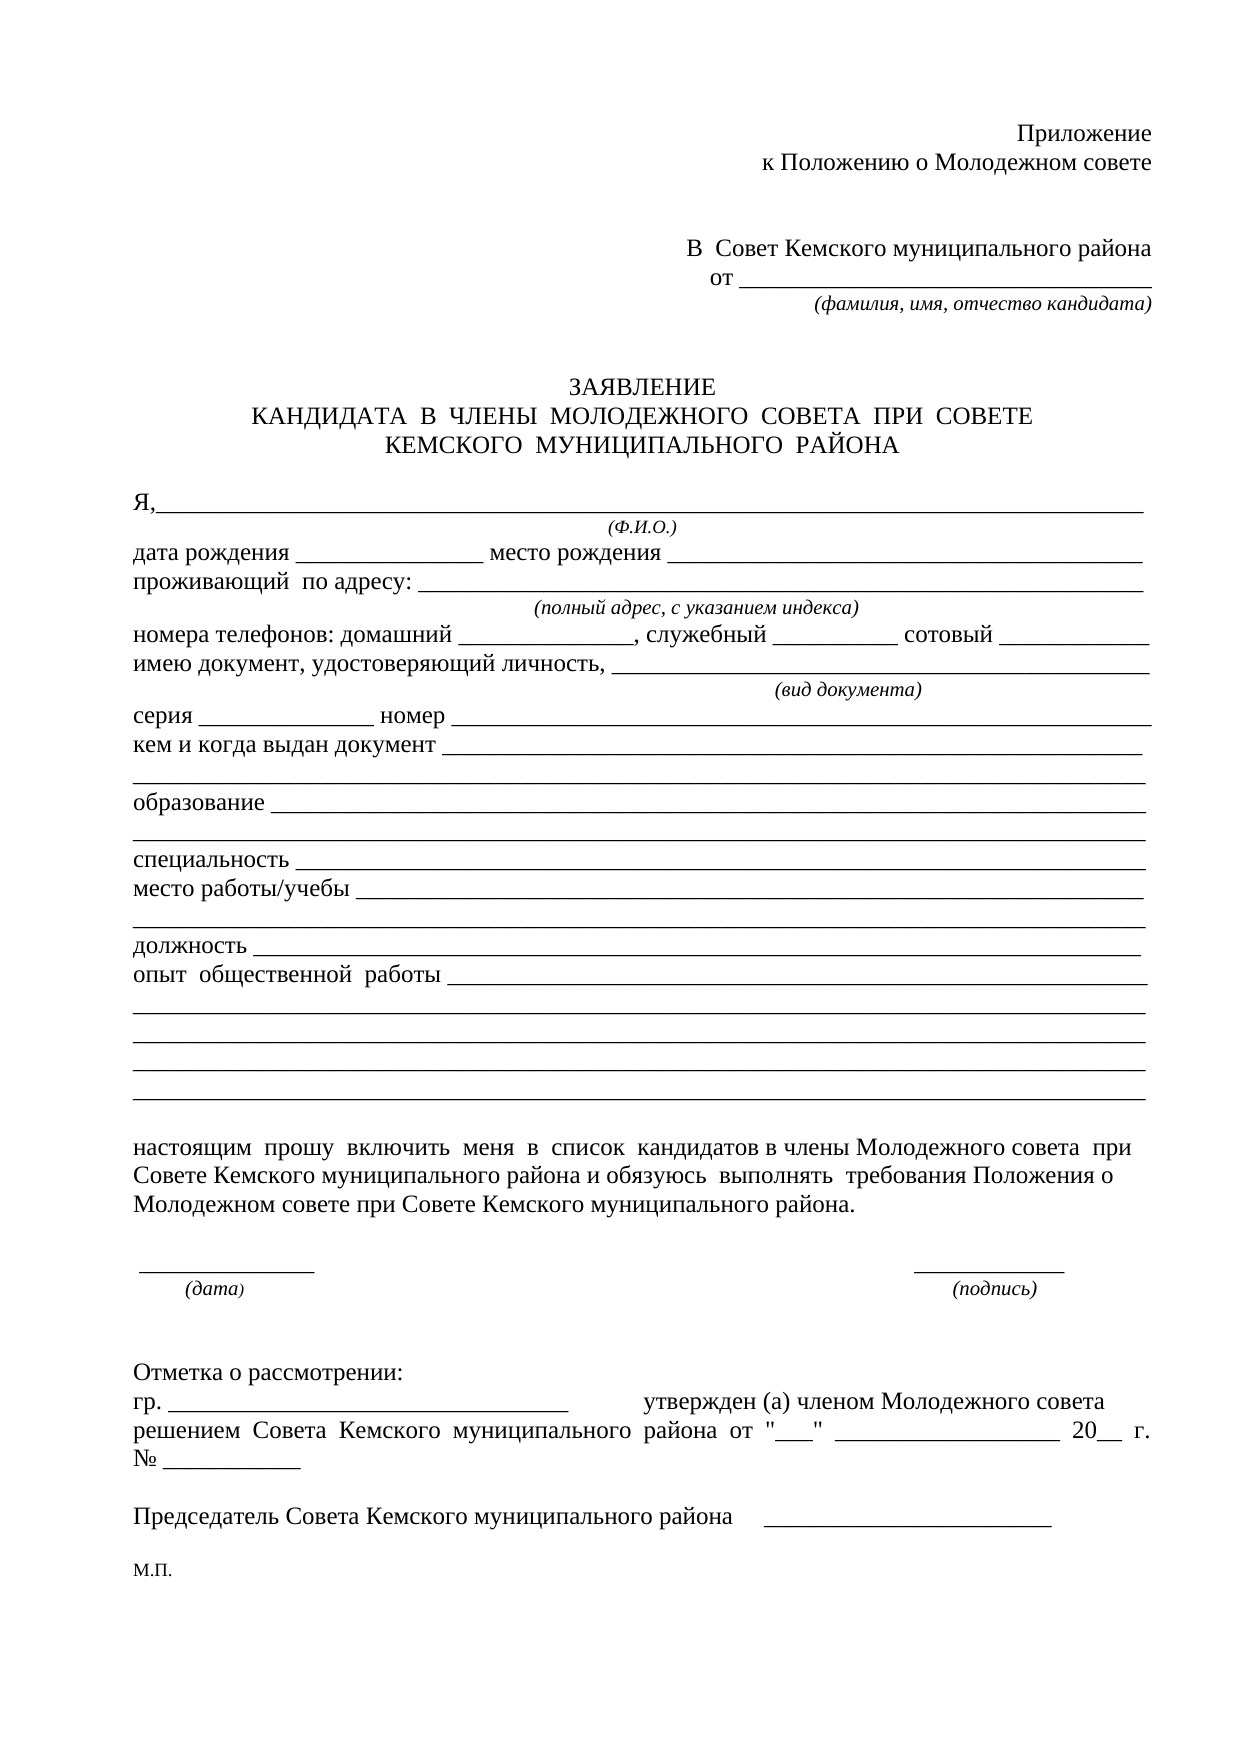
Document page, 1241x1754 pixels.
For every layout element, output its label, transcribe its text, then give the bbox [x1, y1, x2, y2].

text специальность ____________________________________________________________________ [133, 844, 1152, 873]
text кем и когда выдан документ ________________________________________________________ [133, 729, 1152, 758]
text Председатель Совета Кемского муниципального района _______________________ [133, 1501, 1152, 1530]
text гр. ________________________________ утвержден (а) членом Молодежного совета [133, 1386, 1152, 1415]
text Я,_______________________________________________________________________________ [133, 487, 1152, 516]
text М.П. [133, 1558, 1152, 1580]
text _________________________________________________________________________________ [133, 988, 1152, 1017]
text (дата) (подпись) [133, 1276, 1152, 1300]
text В Совет Кемского муниципального района [133, 233, 1152, 262]
text _________________________________________________________________________________ [133, 1074, 1152, 1103]
text к Положению о Молодежном совете [133, 147, 1152, 176]
text дата рождения _______________ место рождения ______________________________________ [133, 537, 1152, 566]
text образование ______________________________________________________________________ [133, 787, 1152, 816]
text _________________________________________________________________________________ [133, 902, 1152, 931]
text (вид документа) [133, 677, 1152, 701]
text Приложение [133, 118, 1152, 147]
text ЗАЯВЛЕНИЕ [133, 372, 1152, 401]
text (фамилия, имя, отчество кандидата) [133, 291, 1152, 315]
text настоящим прошу включить меня в список кандидатов в члены Молодежного совета при Совете Кемского муниципального района и обязуюсь выполнять требования Положения о Молодежном совете при Совете Кемского муниципального района. [133, 1132, 1152, 1218]
text место работы/учебы _______________________________________________________________ [133, 873, 1152, 902]
text проживающий по адресу: __________________________________________________________ [133, 566, 1152, 595]
text решением Совета Кемского муниципального района от "___" __________________ 20__ г. № ___________ [133, 1415, 1152, 1472]
text (Ф.И.О.) [133, 516, 1152, 537]
text имею документ, удостоверяющий личность, ___________________________________________ [133, 648, 1152, 677]
text Отметка о рассмотрении: [133, 1357, 1152, 1386]
text _________________________________________________________________________________ [133, 1046, 1152, 1074]
text должность _______________________________________________________________________ [133, 931, 1152, 959]
text номера телефонов: домашний ______________, служебный __________ сотовый ____________ [133, 619, 1152, 648]
text (полный адрес, с указанием индекса) [133, 595, 1152, 619]
text _________________________________________________________________________________ [133, 816, 1152, 844]
text _________________________________________________________________________________ [133, 758, 1152, 787]
text от _________________________________ [133, 262, 1152, 291]
text ______________ ____________ [133, 1247, 1152, 1276]
text серия ______________ номер ________________________________________________________ [133, 701, 1152, 729]
text _________________________________________________________________________________ [133, 1017, 1152, 1046]
text КЕМСКОГО МУНИЦИПАЛЬНОГО РАЙОНА [133, 430, 1152, 458]
text КАНДИДАТА В ЧЛЕНЫ МОЛОДЕЖНОГО СОВЕТА ПРИ СОВЕТЕ [133, 401, 1152, 430]
text опыт общественной работы ________________________________________________________ [133, 959, 1152, 988]
